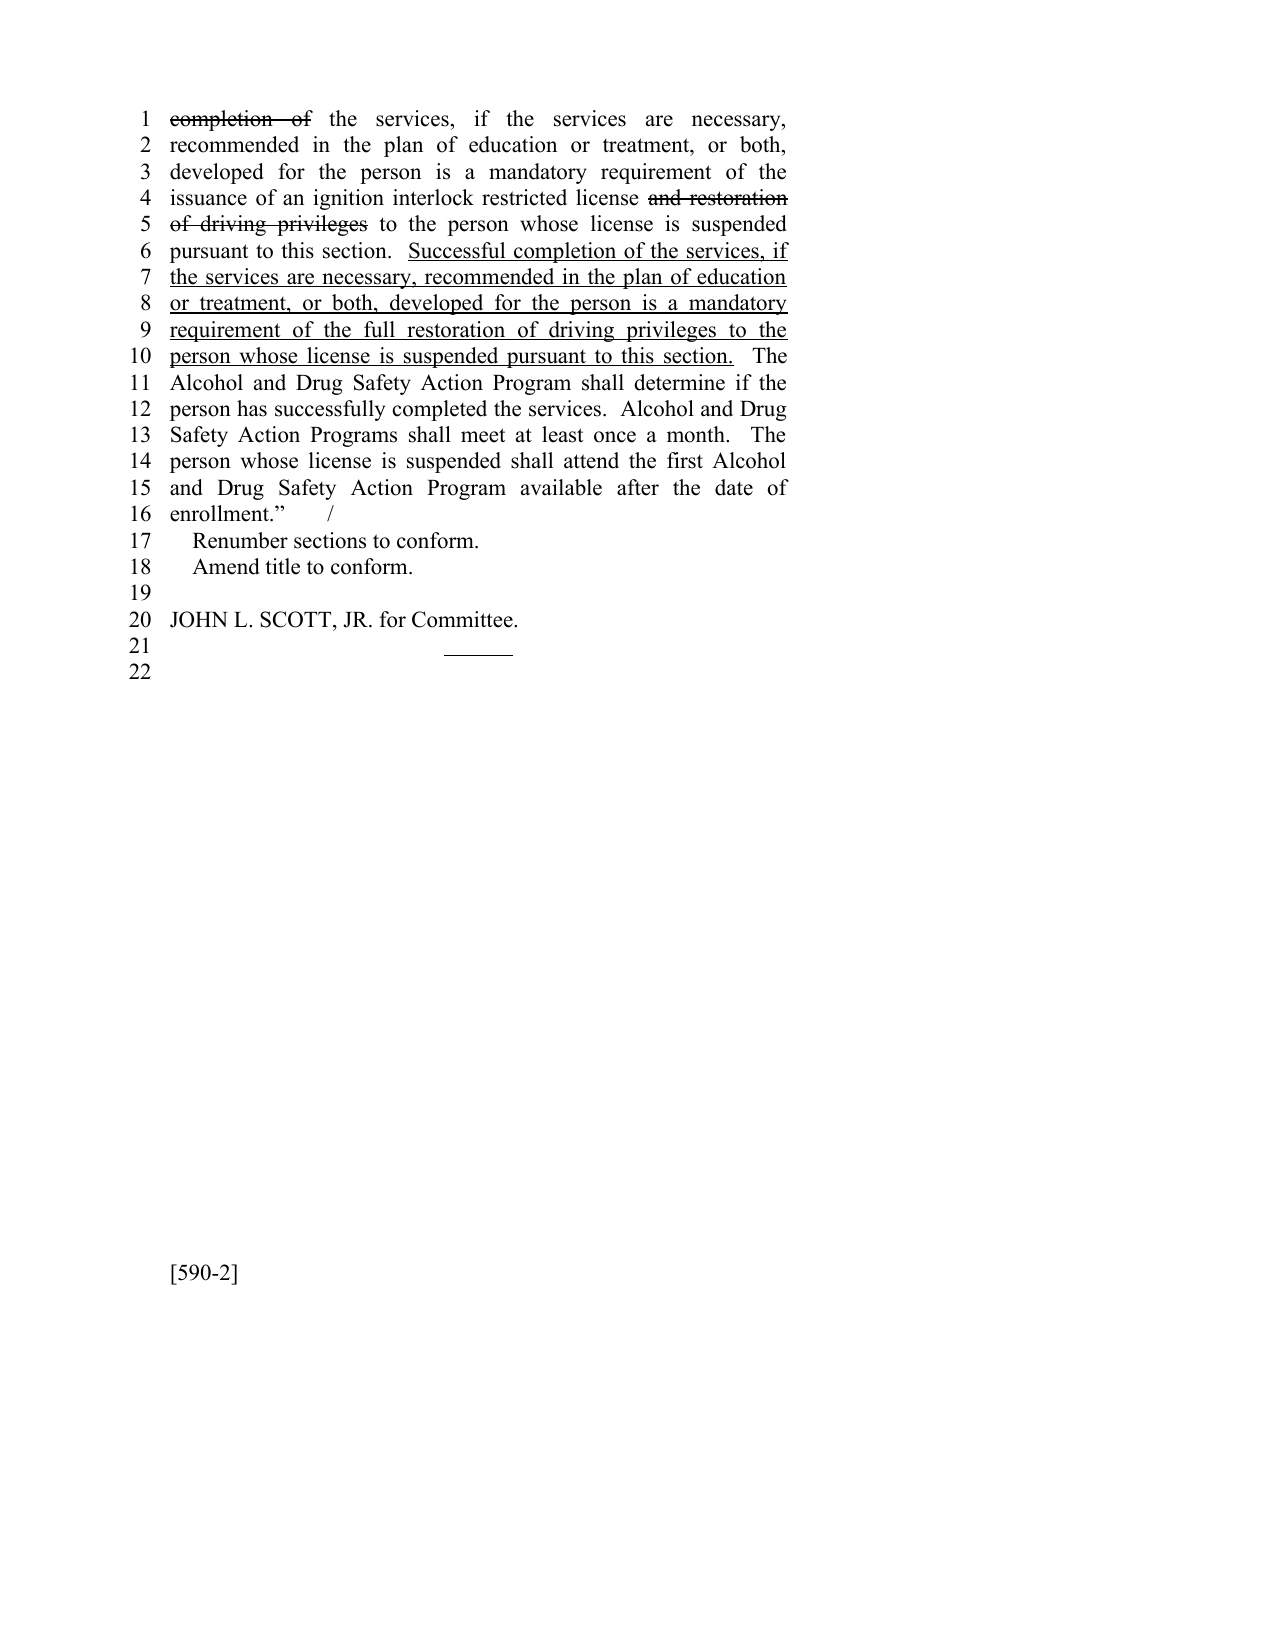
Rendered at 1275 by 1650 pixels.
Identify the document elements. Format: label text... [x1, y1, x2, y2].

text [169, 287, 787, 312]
text JOHN L. SCOTT, JR. for Committee. [169, 606, 787, 632]
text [169, 105, 787, 286]
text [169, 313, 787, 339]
text Amend title to conform. [169, 553, 787, 579]
text Renumber sections to conform. [169, 527, 787, 553]
